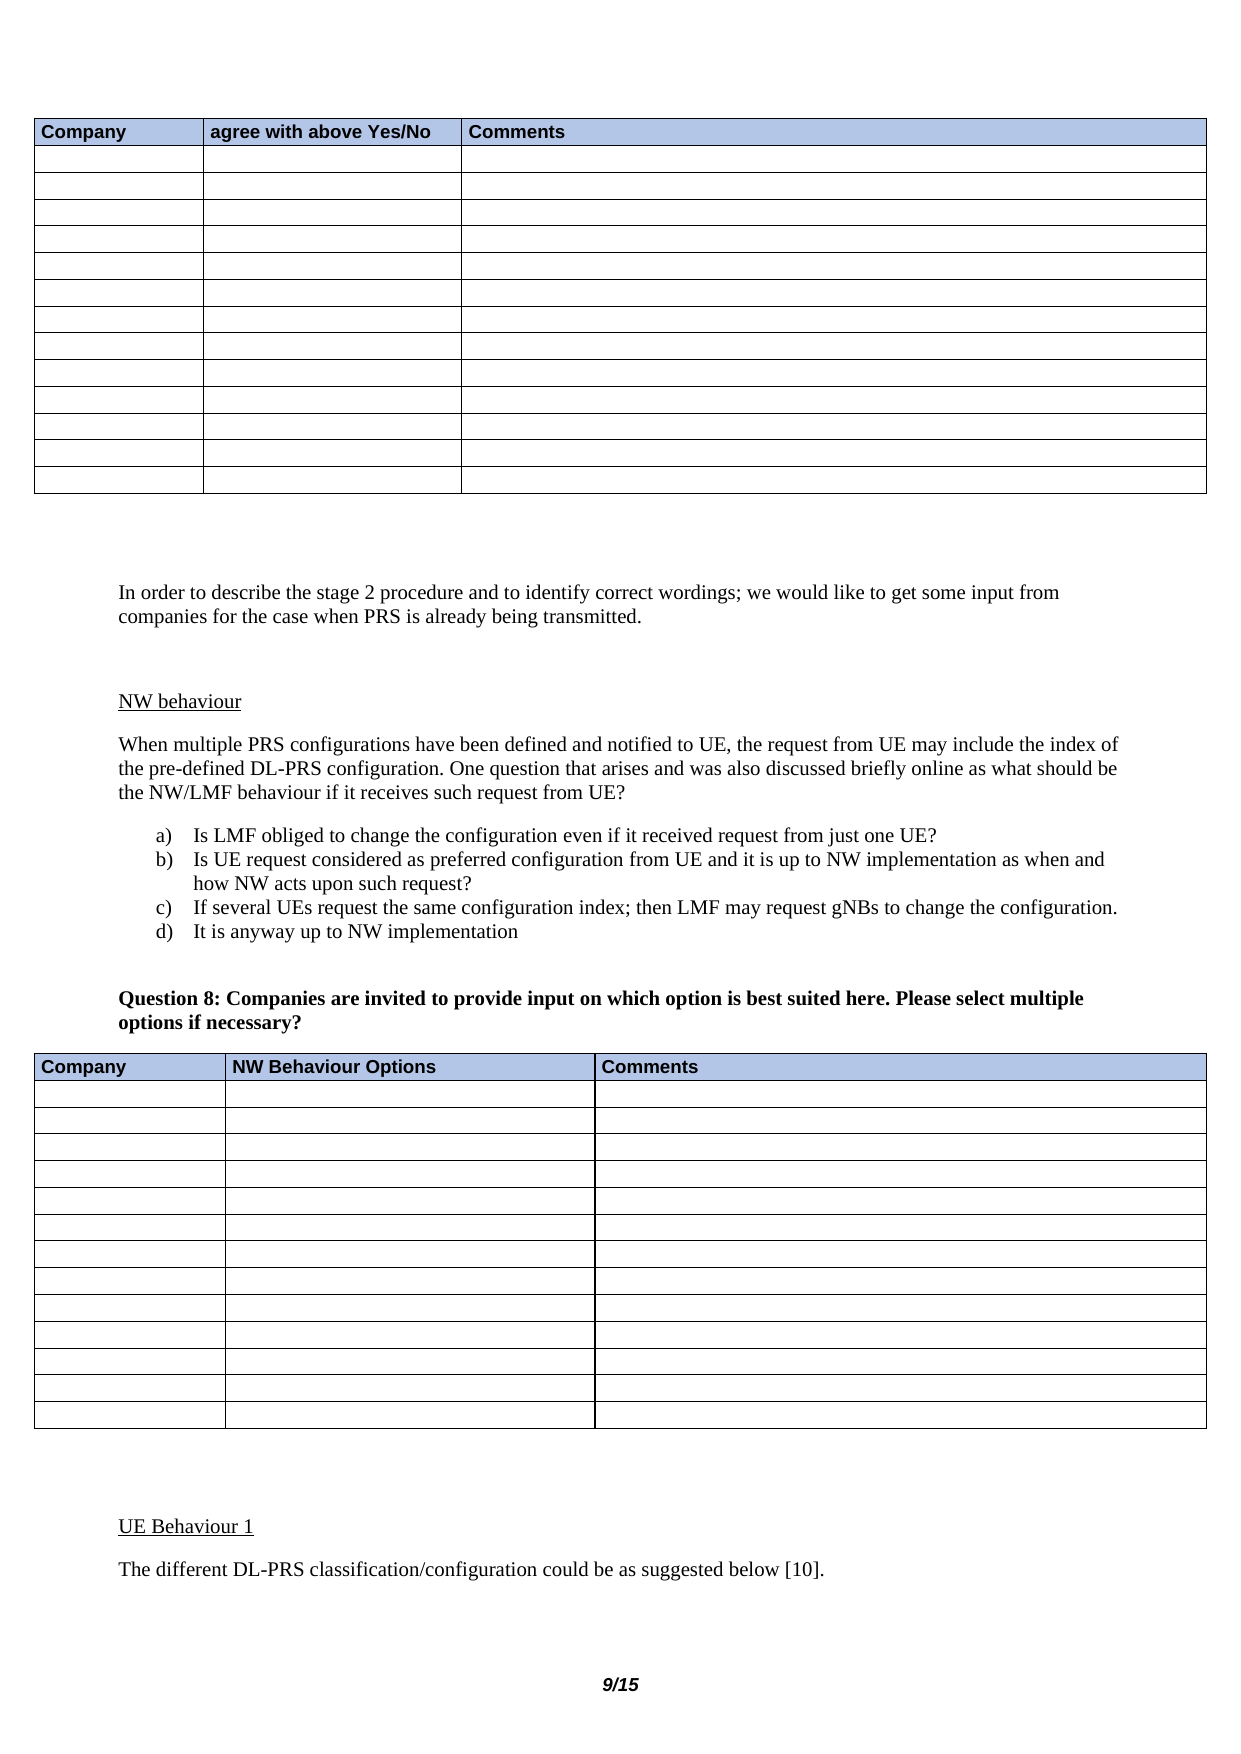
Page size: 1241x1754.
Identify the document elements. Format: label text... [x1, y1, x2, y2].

table_cell [35, 253, 203, 279]
table_header Comments [596, 1054, 1206, 1080]
table_cell [35, 1375, 225, 1401]
table_cell [35, 1349, 225, 1374]
table_cell [35, 1161, 225, 1187]
table_cell [462, 280, 1206, 306]
table_cell [226, 1108, 594, 1133]
table_cell [462, 307, 1206, 332]
table_cell [596, 1081, 1206, 1107]
table_cell [35, 1268, 225, 1294]
table_header Comments [462, 119, 1206, 145]
list Is UE request considered as preferred configuration from UE and it is up to NW implementation as when and how NW acts upon such request? [156, 847, 1122, 895]
table_cell [204, 280, 461, 306]
table_cell [596, 1108, 1206, 1133]
table_cell [204, 307, 461, 332]
table_cell [204, 226, 461, 252]
text Question 8: Companies are invited to provide input on which option is best suited here. Please select multiple options if necessary? [118, 986, 1122, 1034]
table_cell [35, 307, 203, 332]
table_cell [35, 1295, 225, 1321]
table_cell [596, 1349, 1206, 1374]
table_cell [462, 226, 1206, 252]
table_cell [226, 1134, 594, 1160]
table_cell [204, 414, 461, 439]
table_cell [462, 360, 1206, 386]
table_cell [596, 1295, 1206, 1321]
table_cell [35, 467, 203, 493]
text UE Behaviour 1 [118, 1514, 1122, 1538]
table_cell [226, 1188, 594, 1214]
table_cell [204, 440, 461, 466]
table_cell [204, 253, 461, 279]
table_header Company [35, 1054, 225, 1080]
table_cell [35, 173, 203, 198]
table_cell [35, 414, 203, 439]
list It is anyway up to NW implementation [156, 919, 1122, 943]
table_cell [35, 1134, 225, 1160]
table_cell [35, 440, 203, 466]
table_cell [35, 1215, 225, 1240]
table_cell [226, 1375, 594, 1401]
table_cell [204, 146, 461, 172]
table_cell [35, 200, 203, 225]
table_cell [462, 253, 1206, 279]
table_cell [35, 1241, 225, 1267]
table_cell [226, 1322, 594, 1347]
table_header NW Behaviour Options [226, 1054, 594, 1080]
table_cell [226, 1268, 594, 1294]
table_cell [35, 1402, 225, 1428]
table_header Company [35, 119, 203, 145]
table_cell [204, 467, 461, 493]
table_cell [204, 360, 461, 386]
table_cell [35, 1081, 225, 1107]
table_cell [596, 1402, 1206, 1428]
table_cell [462, 467, 1206, 493]
table_cell [204, 173, 461, 198]
table_cell [596, 1188, 1206, 1214]
text When multiple PRS configurations have been defined and notified to UE, the request from UE may include the index of the pre-defined DL-PRS configuration. One question that arises and was also discussed briefly online as what should be the NW/LMF behaviour if it receives such request from UE? [118, 732, 1122, 804]
table_cell [35, 1188, 225, 1214]
table_cell [462, 173, 1206, 198]
table_cell [226, 1295, 594, 1321]
table_cell [204, 200, 461, 225]
table_cell [596, 1134, 1206, 1160]
table_cell [226, 1161, 594, 1187]
list Is LMF obliged to change the configuration even if it received request from just one UE? [156, 823, 1122, 847]
table_cell [204, 333, 461, 359]
text In order to describe the stage 2 procedure and to identify correct wordings; we would like to get some input from companies for the case when PRS is already being transmitted. [118, 579, 1122, 628]
table_cell [204, 387, 461, 413]
table_cell [596, 1161, 1206, 1187]
table_cell [226, 1241, 594, 1267]
table_cell [35, 1108, 225, 1133]
table_header agree with above Yes/No [204, 119, 461, 145]
table_cell [35, 333, 203, 359]
table_cell [35, 226, 203, 252]
table_cell [462, 440, 1206, 466]
table_cell [35, 360, 203, 386]
table_cell [462, 414, 1206, 439]
table_cell [462, 146, 1206, 172]
table_cell [462, 200, 1206, 225]
table_cell [226, 1081, 594, 1107]
table_cell [226, 1215, 594, 1240]
table_cell [596, 1268, 1206, 1294]
table_cell [596, 1322, 1206, 1347]
table_cell [596, 1241, 1206, 1267]
text NW behaviour [118, 689, 1122, 713]
table_cell [596, 1215, 1206, 1240]
table_cell [35, 387, 203, 413]
table_cell [226, 1402, 594, 1428]
table_cell [596, 1375, 1206, 1401]
text The different DL-PRS classification/configuration could be as suggested below [10]. [118, 1557, 1122, 1581]
list If several UEs request the same configuration index; then LMF may request gNBs to change the configuration. [156, 895, 1122, 919]
table_cell [35, 1322, 225, 1347]
table_cell [35, 280, 203, 306]
table_cell [35, 146, 203, 172]
table_cell [226, 1349, 594, 1374]
table_cell [462, 387, 1206, 413]
table_cell [462, 333, 1206, 359]
